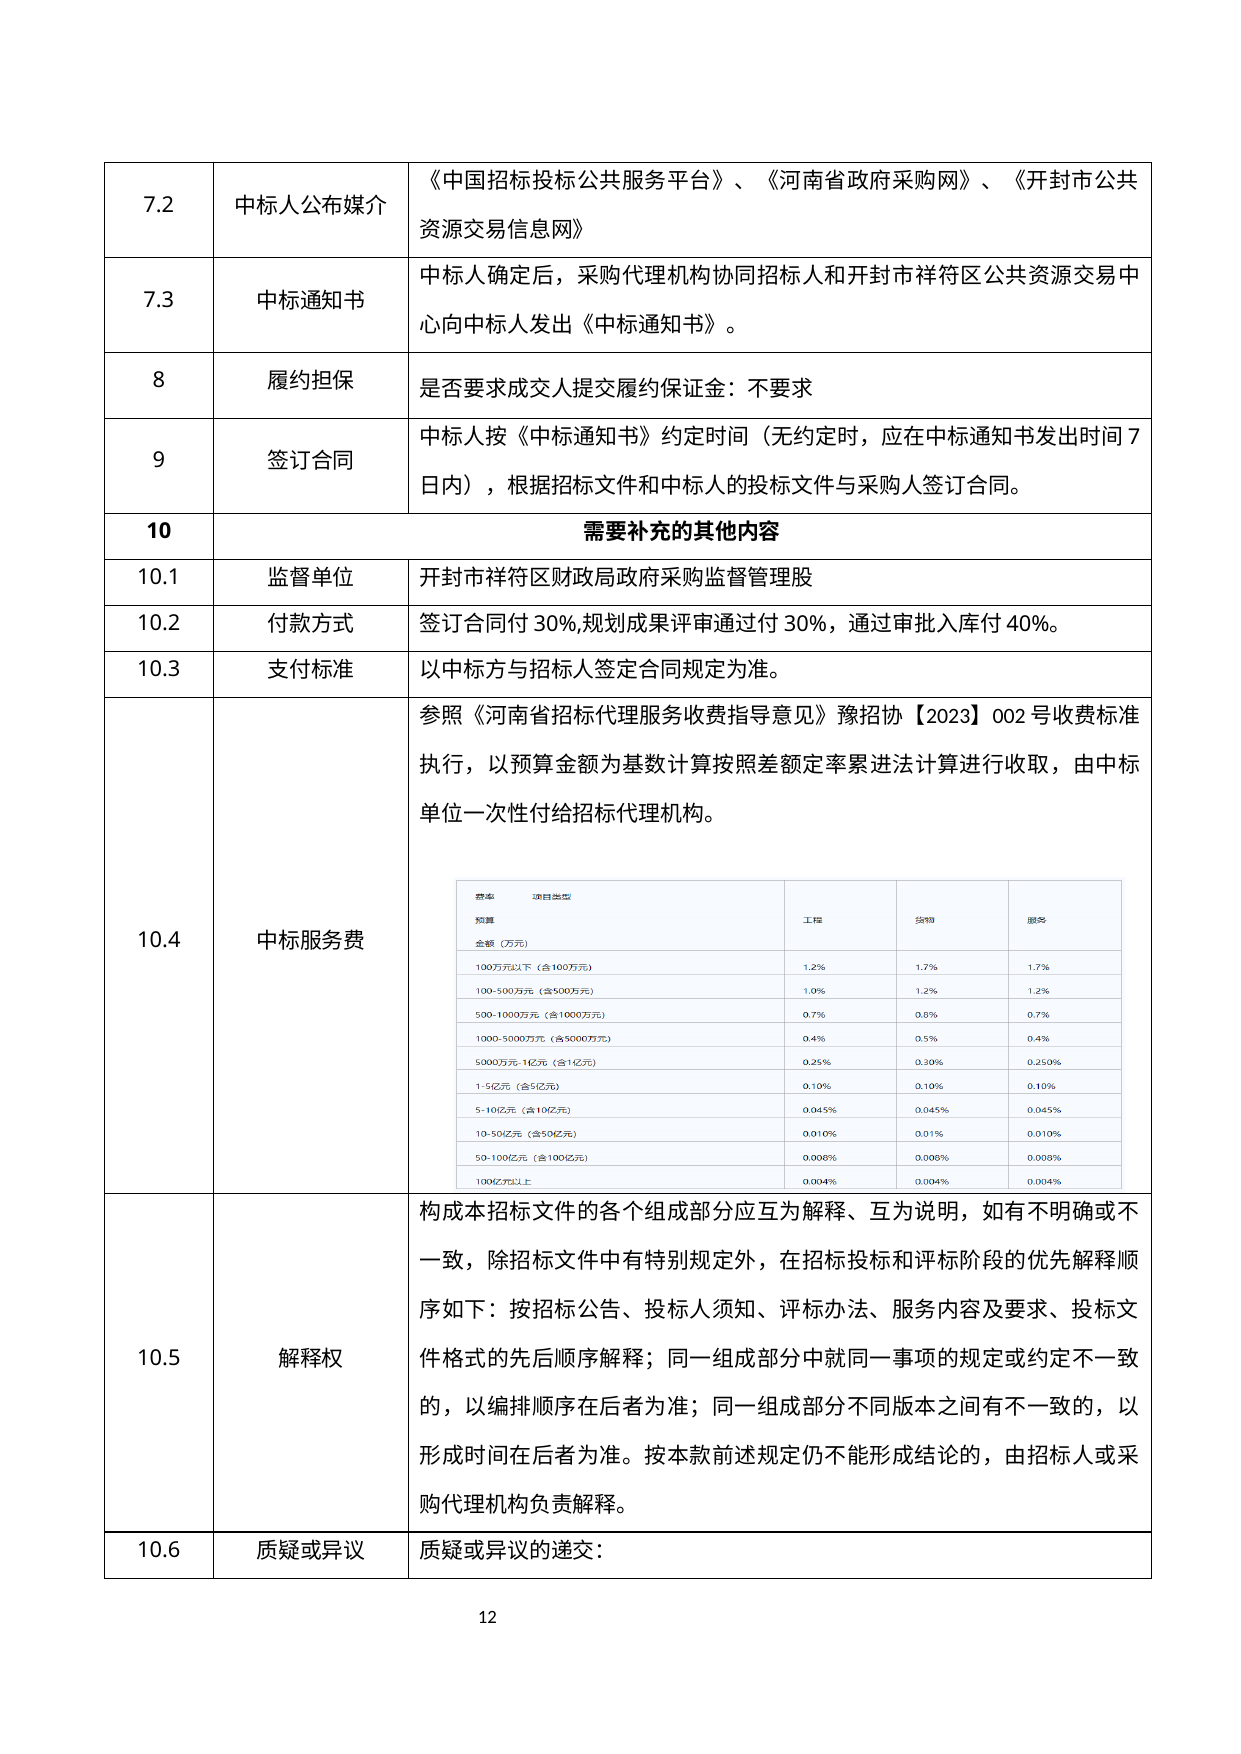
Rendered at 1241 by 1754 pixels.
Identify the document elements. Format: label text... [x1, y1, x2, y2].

table_cell 10.2 [105, 606, 213, 651]
table_cell 7.2 [105, 163, 213, 257]
table_cell 解释权 [214, 1194, 408, 1531]
table_cell 10.3 [105, 652, 213, 697]
table_cell 7.3 [105, 258, 213, 352]
table_cell 《中国招标投标公共服务平台》、《河南省政府采购网》、《开封市公共资源交易信息网》 [409, 163, 1151, 257]
table_cell 中标服务费 [214, 698, 408, 1193]
table_cell 付款方式 [214, 606, 408, 651]
table_cell 是否要求成交人提交履约保证金：不要求 [409, 353, 1151, 418]
table_cell 参照《河南省招标代理服务收费指导意见》豫招协【2023】002号收费标准执行，以预算金额为基数计算按照差额定率累进法计算进行收取，由中标单位一次性付给招标代理机构。 [409, 698, 1151, 1193]
table_cell 开封市祥符区财政局政府采购监督管理股 [409, 560, 1151, 604]
table_cell 需要补充的其他内容 [214, 514, 1151, 558]
table_cell 支付标准 [214, 652, 408, 697]
table_cell 10.5 [105, 1194, 213, 1531]
table_cell 监督单位 [214, 560, 408, 604]
table_cell 9 [105, 419, 213, 512]
table_cell 以中标方与招标人签定合同规定为准。 [409, 652, 1151, 697]
table_cell 中标人确定后，采购代理机构协同招标人和开封市祥符区公共资源交易中心向中标人发出《中标通知书》。 [409, 258, 1151, 352]
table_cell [409, 1533, 1151, 1577]
table_cell 10.1 [105, 560, 213, 604]
picture [453, 877, 1126, 1193]
table_cell 签订合同付30%,规划成果评审通过付30%，通过审批入库付40%。 [409, 606, 1151, 651]
table_cell 签订合同 [214, 419, 408, 512]
table_cell 中标人按《中标通知书》约定时间（无约定时，应在中标通知书发出时间7日内），根据招标文件和中标人的投标文件与采购人签订合同。 [409, 419, 1151, 512]
table_cell 10.4 [105, 698, 213, 1193]
table_cell 10 [105, 514, 213, 558]
table_cell 10.6 [105, 1533, 213, 1577]
table_cell 8 [105, 353, 213, 418]
table_cell 构成本招标文件的各个组成部分应互为解释、互为说明，如有不明确或不一致，除招标文件中有特别规定外，在招标投标和评标阶段的优先解释顺序如下：按招标公告、投标人须知、评标办法、服务内容及要求、投标文件格式的先后顺序解释；同一组成部分中就同一事项的规定或约定不一致的，以编排顺序在后者为准；同一组成部分不同版本之间有不一致的，以形成时间在后者为准。按本款前述规定仍不能形成结论的，由招标人或采购代理机构负责解释。 [409, 1194, 1151, 1531]
table_cell 中标通知书 [214, 258, 408, 352]
table_cell 履约担保 [214, 353, 408, 418]
table_cell 中标人公布媒介 [214, 163, 408, 257]
table_cell 质疑或异议 [214, 1533, 408, 1577]
